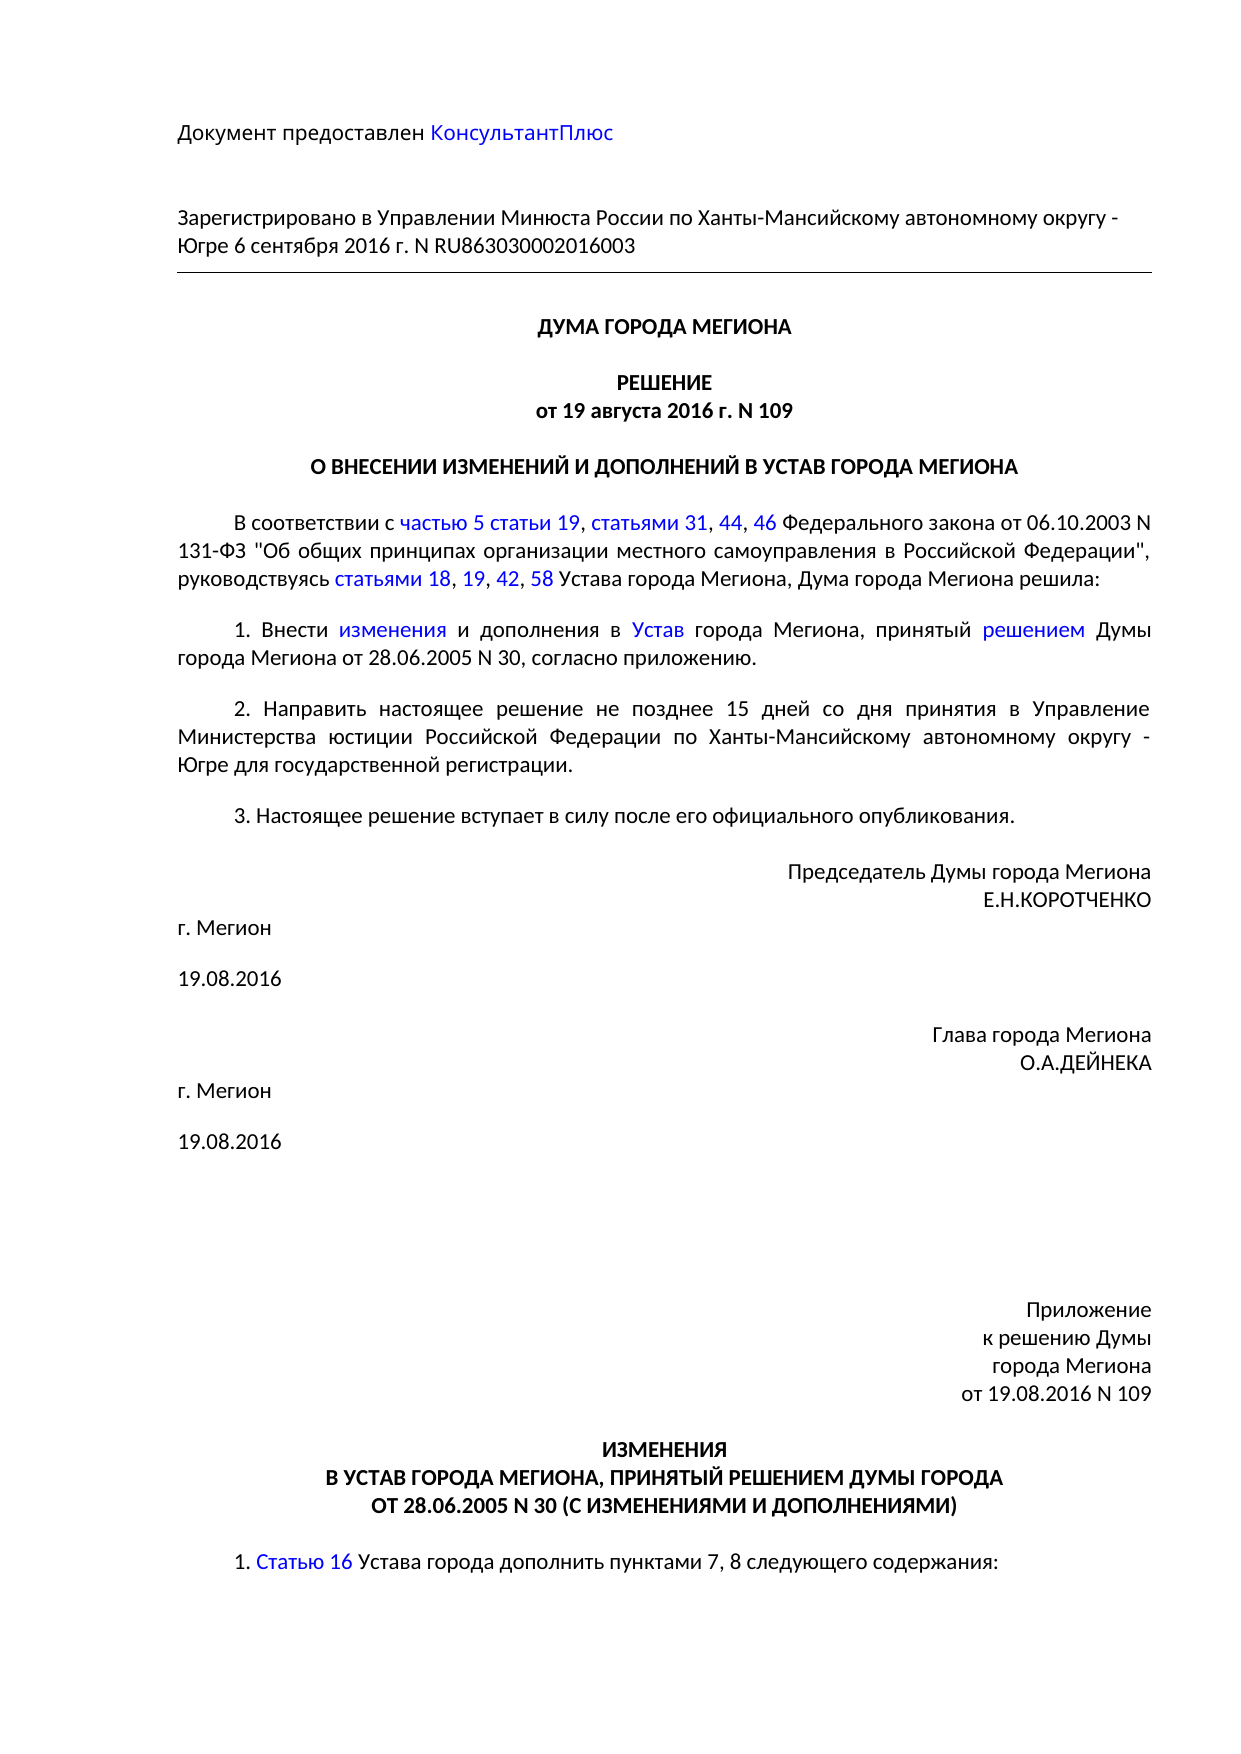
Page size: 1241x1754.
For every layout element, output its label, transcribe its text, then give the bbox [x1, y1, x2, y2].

text Приложение [177, 1295, 1152, 1323]
text г. Мегион [177, 913, 1152, 941]
text Зарегистрировано в Управлении Минюста России по Ханты-Мансийскому автономному округу - Югре 6 сентября 2016 г. N RU863030002016003 [177, 203, 1152, 259]
title ОТ 28.06.2005 N 30 (С ИЗМЕНЕНИЯМИ И ДОПОЛНЕНИЯМИ) [177, 1491, 1152, 1519]
text 2. Направить настоящее решение не позднее 15 дней со дня принятия в Управление Министерства юстиции Российской Федерации по Ханты-Мансийскому автономному округу - Югре для государственной регистрации. [177, 694, 1152, 778]
text Председатель Думы города Мегиона [177, 857, 1152, 885]
title ДУМА ГОРОДА МЕГИОНА [177, 312, 1152, 340]
text О.А.ДЕЙНЕКА [177, 1048, 1152, 1076]
text 1. Статью 16 Устава города дополнить пунктами 7, 8 следующего содержания: [177, 1547, 1152, 1575]
text Глава города Мегиона [177, 1020, 1152, 1048]
text от 19.08.2016 N 109 [177, 1379, 1152, 1407]
title В УСТАВ ГОРОДА МЕГИОНА, ПРИНЯТЫЙ РЕШЕНИЕМ ДУМЫ ГОРОДА [177, 1463, 1152, 1491]
title РЕШЕНИЕ [177, 368, 1152, 396]
title от 19 августа 2016 г. N 109 [177, 396, 1152, 424]
text к решению Думы [177, 1323, 1152, 1351]
title ИЗМЕНЕНИЯ [177, 1435, 1152, 1463]
text 3. Настоящее решение вступает в силу после его официального опубликования. [177, 801, 1152, 829]
title Документ предоставлен КонсультантПлюс [177, 118, 1152, 175]
text 1. Внести изменения и дополнения в Устав города Мегиона, принятый решением Думы города Мегиона от 28.06.2005 N 30, согласно приложению. [177, 615, 1152, 671]
text 19.08.2016 [177, 1127, 1152, 1155]
text Е.Н.КОРОТЧЕНКО [177, 885, 1152, 913]
title О ВНЕСЕНИИ ИЗМЕНЕНИЙ И ДОПОЛНЕНИЙ В УСТАВ ГОРОДА МЕГИОНА [177, 452, 1152, 480]
text г. Мегион [177, 1076, 1152, 1104]
text В соответствии с частью 5 статьи 19, статьями 31, 44, 46 Федерального закона от 06.10.2003 N 131-ФЗ "Об общих принципах организации местного самоуправления в Российской Федерации", руководствуясь статьями 18, 19, 42, 58 Устава города Мегиона, Дума города Мегиона решила: [177, 508, 1152, 592]
text города Мегиона [177, 1351, 1152, 1379]
text 19.08.2016 [177, 964, 1152, 992]
